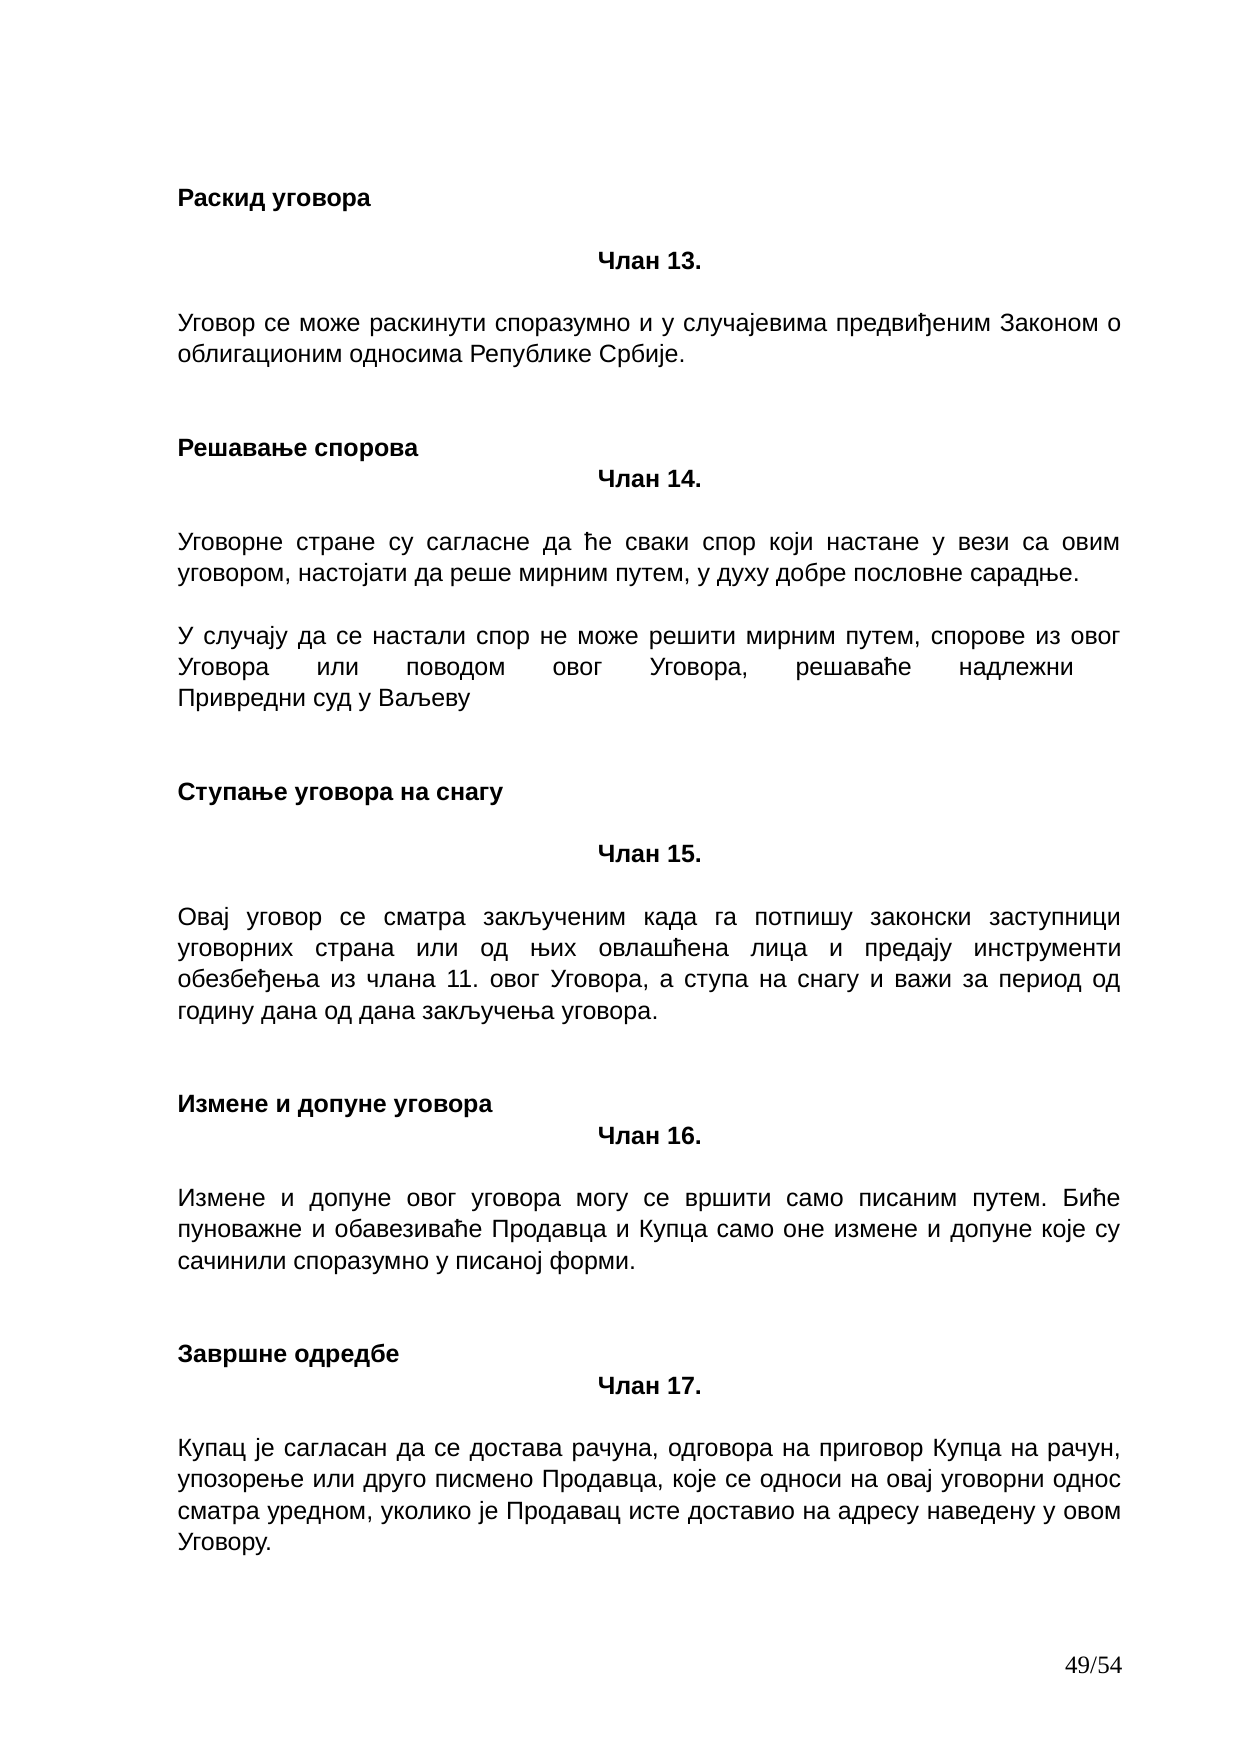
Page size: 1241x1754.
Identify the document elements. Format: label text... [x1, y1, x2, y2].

text Купац је сагласан да се достава рачуна, одговора на приговор Купца на рачун, упозорење или друго писмено Продавца, које се односи на овај уговорни однос сматра уредном, уколико је Продавац исте доставио на адресу наведену у овом Уговору. [177, 1431, 1122, 1556]
text Ступање уговора на снагу [177, 774, 1122, 806]
text Измене и допуне уговора [177, 1087, 1122, 1118]
text Решавање спорова [177, 431, 1122, 462]
text Члан 14. [177, 462, 1122, 493]
text Члан 13. [177, 243, 1122, 274]
text Овај уговор се сматра закљученим када га потпишу законски заступници уговорних страна или од њих овлашћена лица и предају инструменти обезбеђења из члана 11. овог Уговора, а ступа на снагу и важи за период од годину дана од дана закључења уговора. [177, 899, 1122, 1024]
text У случају да се настали спор не може решити мирним путем, спорове из овог Уговора или поводом овог Уговора, решаваће надлежни Привредни суд у Ваљеву [177, 618, 1122, 712]
text Уговорне стране су сагласне да ће сваки спор који настане у вези са овим уговором, настојати да реше мирним путем, у духу добре пословне сарадње. [177, 524, 1122, 587]
text Завршне одредбе [177, 1337, 1122, 1368]
text Раскид уговора [177, 181, 1122, 212]
text Члан 15. [177, 837, 1122, 868]
text Измене и допуне овог уговора могу се вршити само писаним путем. Биће пуноважне и обавезиваће Продавца и Купца само оне измене и допуне које су сачинили споразумно у писаној форми. [177, 1181, 1122, 1274]
text Уговор се може раскинути споразумно и у случајевима предвиђеним Законом о облигационим односима Републике Србије. [177, 306, 1122, 368]
text Члан 17. [177, 1368, 1122, 1399]
text Члан 16. [177, 1118, 1122, 1149]
